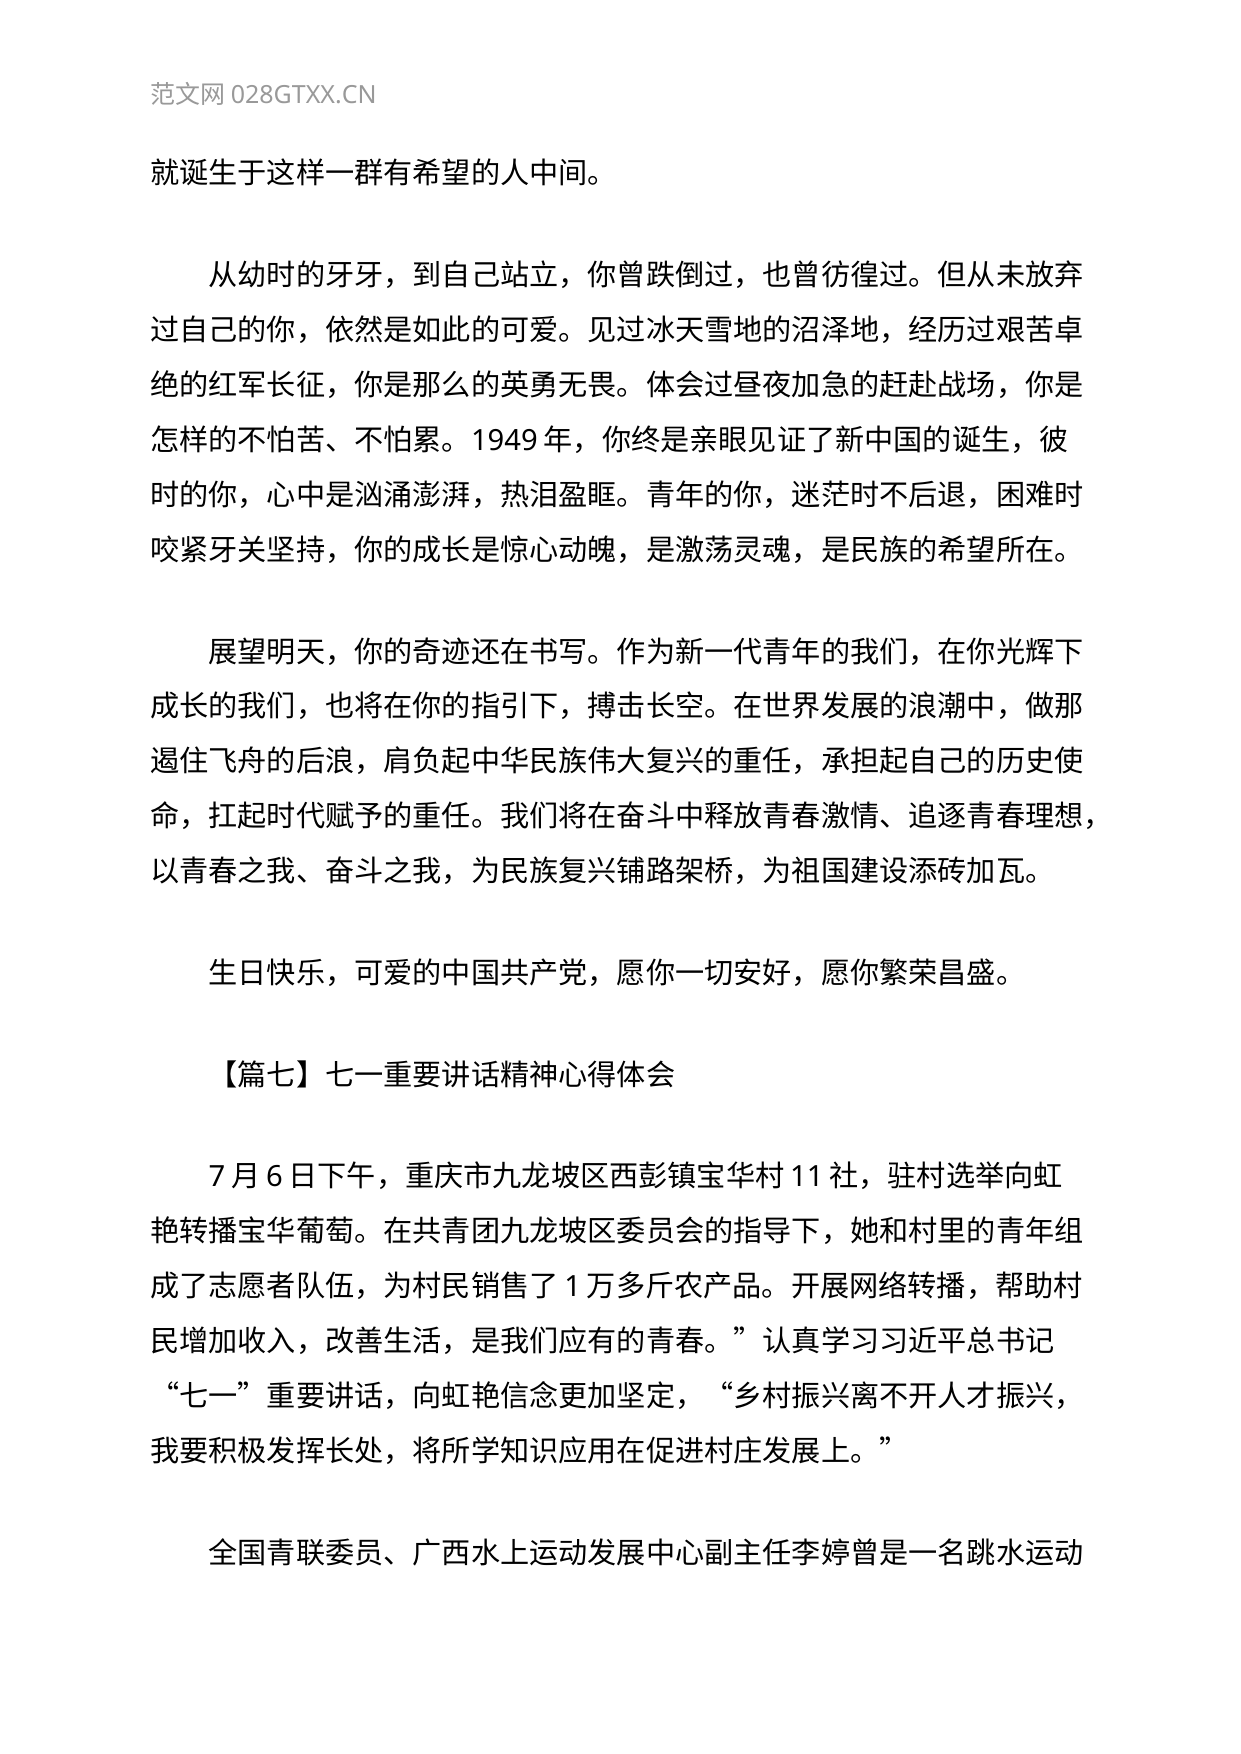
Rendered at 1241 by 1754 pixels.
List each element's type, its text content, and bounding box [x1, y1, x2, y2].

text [150, 1529, 1090, 1572]
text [150, 150, 1090, 192]
text 生日快乐，可爱的中国共产党，愿你一切安好，愿你繁荣昌盛。 [150, 949, 1090, 992]
text 展望明天，你的奇迹还在书写。作为新一代青年的我们，在你光辉下成长的我们，也将在你的指引下，搏击长空。在世界发展的浪潮中，做那遏住飞舟的后浪，肩负起中华民族伟大复兴的重任，承担起自己的历史使命，扛起时代赋予的重任。我们将在奋斗中释放青春激情、追逐青春理想，以青春之我、奋斗之我，为民族复兴铺路架桥，为祖国建设添砖加瓦。 [150, 628, 1090, 890]
text 7月6日下午，重庆市九龙坡区西彭镇宝华村11社，驻村选举向虹艳转播宝华葡萄。在共青团九龙坡区委员会的指导下，她和村里的青年组成了志愿者队伍，为村民销售了1万多斤农产品。开展网络转播，帮助村民增加收入，改善生活，是我们应有的青春。”认真学习习近平总书记“七一”重要讲话，向虹艳信念更加坚定，“乡村振兴离不开人才振兴，我要积极发挥长处，将所学知识应用在促进村庄发展上。” [150, 1153, 1090, 1470]
text 从幼时的牙牙，到自己站立，你曾跌倒过，也曾彷徨过。但从未放弃过自己的你，依然是如此的可爱。见过冰天雪地的沼泽地，经历过艰苦卓绝的红军长征，你是那么的英勇无畏。体会过昼夜加急的赶赴战场，你是怎样的不怕苦、不怕累。1949年，你终是亲眼见证了新中国的诞生，彼时的你，心中是汹涌澎湃，热泪盈眶。青年的你，迷茫时不后退，困难时咬紧牙关坚持，你的成长是惊心动魄，是激荡灵魂，是民族的希望所在。 [150, 252, 1090, 569]
text 【篇七】七一重要讲话精神心得体会 [150, 1051, 1090, 1093]
